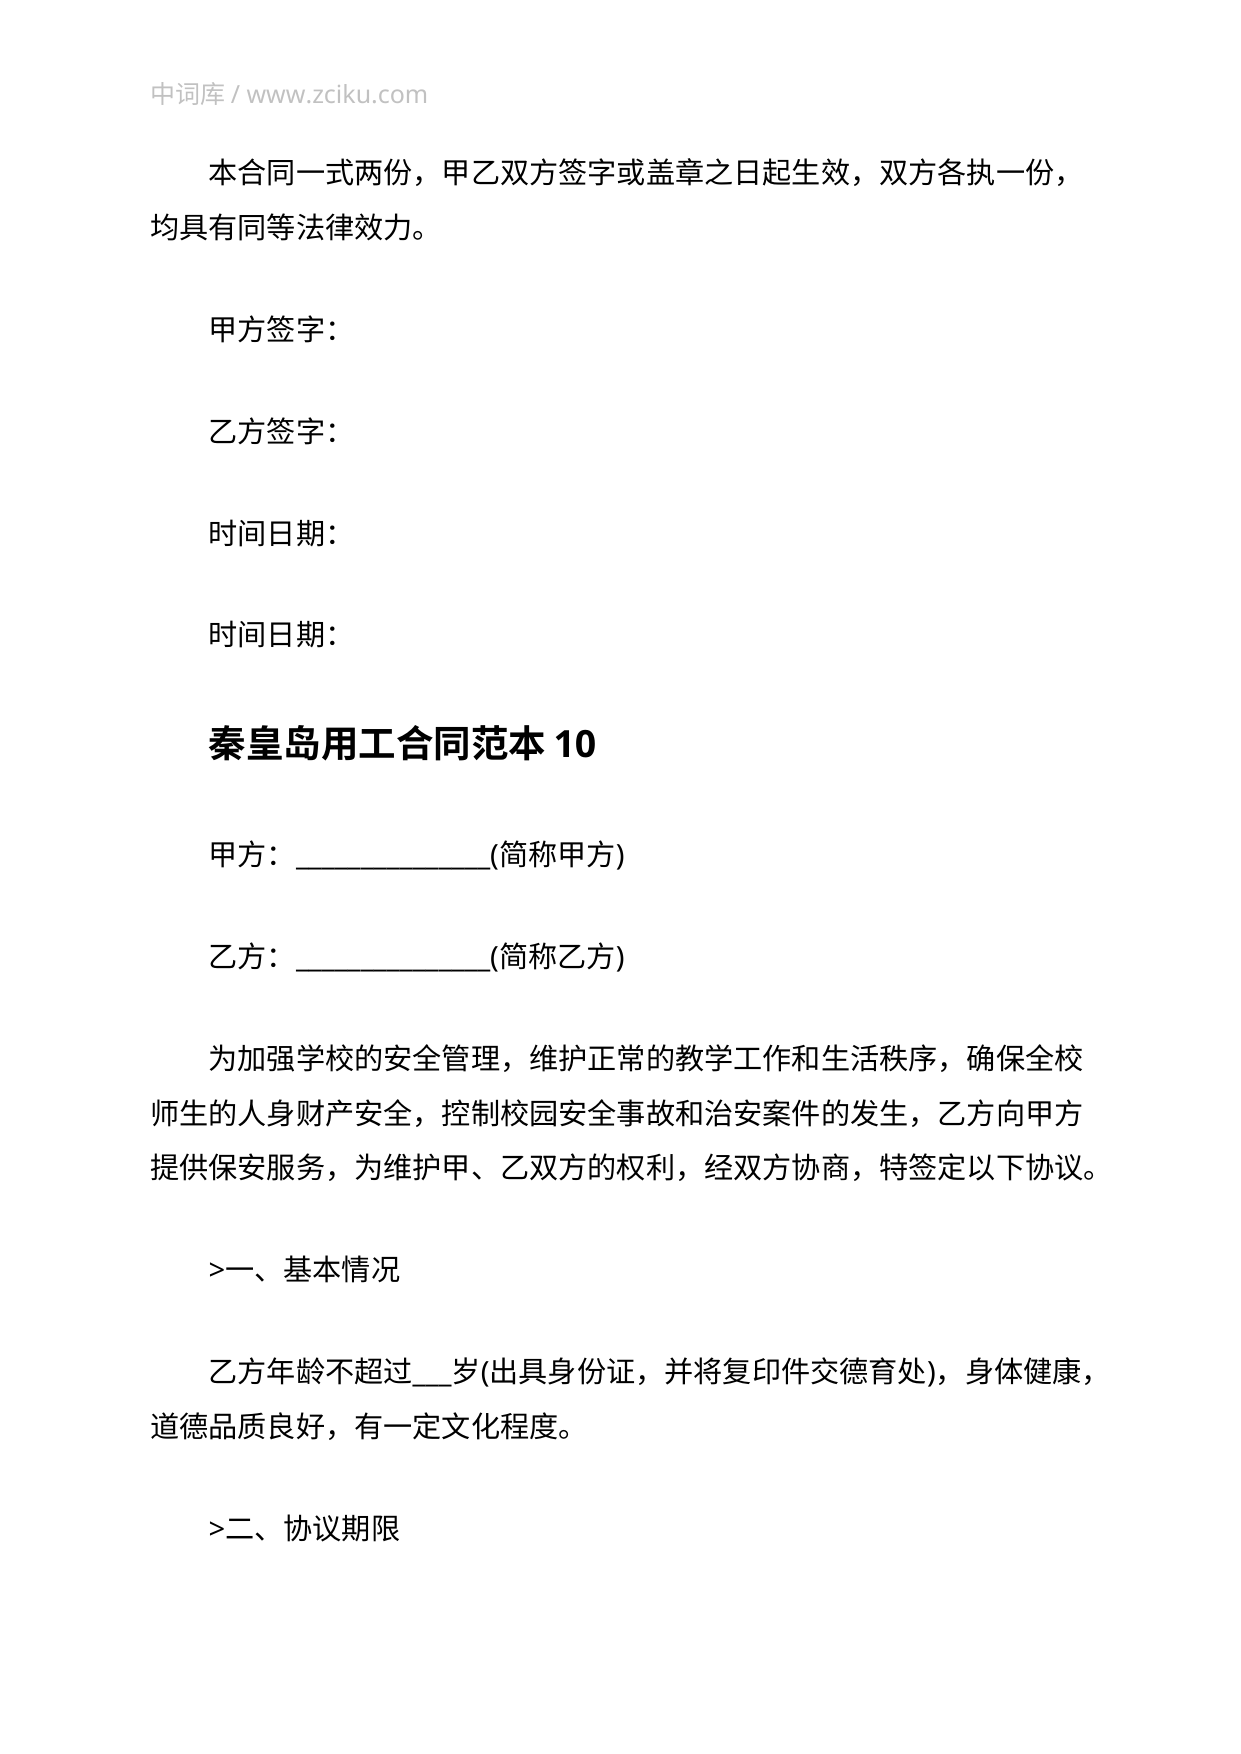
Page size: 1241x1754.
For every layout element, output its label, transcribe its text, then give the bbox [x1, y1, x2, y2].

text >一、基本情况 [150, 1247, 1090, 1289]
text 甲方签字： [150, 307, 1090, 349]
text 本合同一式两份，甲乙双方签字或盖章之日起生效，双方各执一份，均具有同等法律效力。 [150, 150, 1090, 247]
text 秦皇岛用工合同范本10 [150, 714, 1090, 768]
text 时间日期： [150, 510, 1090, 552]
text 乙方签字： [150, 408, 1090, 451]
text 乙方年龄不超过___岁(出具身份证，并将复印件交德育处)，身体健康，道德品质良好，有一定文化程度。 [150, 1349, 1090, 1446]
text 时间日期： [150, 612, 1090, 654]
text >二、协议期限 [150, 1506, 1090, 1548]
text 为加强学校的安全管理，维护正常的教学工作和生活秩序，确保全校师生的人身财产安全，控制校园安全事故和治安案件的发生，乙方向甲方提供保安服务，为维护甲、乙双方的权利，经双方协商，特签定以下协议。 [150, 1035, 1090, 1187]
text 乙方：_______________(简称乙方) [150, 933, 1090, 976]
text 甲方：_______________(简称甲方) [150, 831, 1090, 874]
